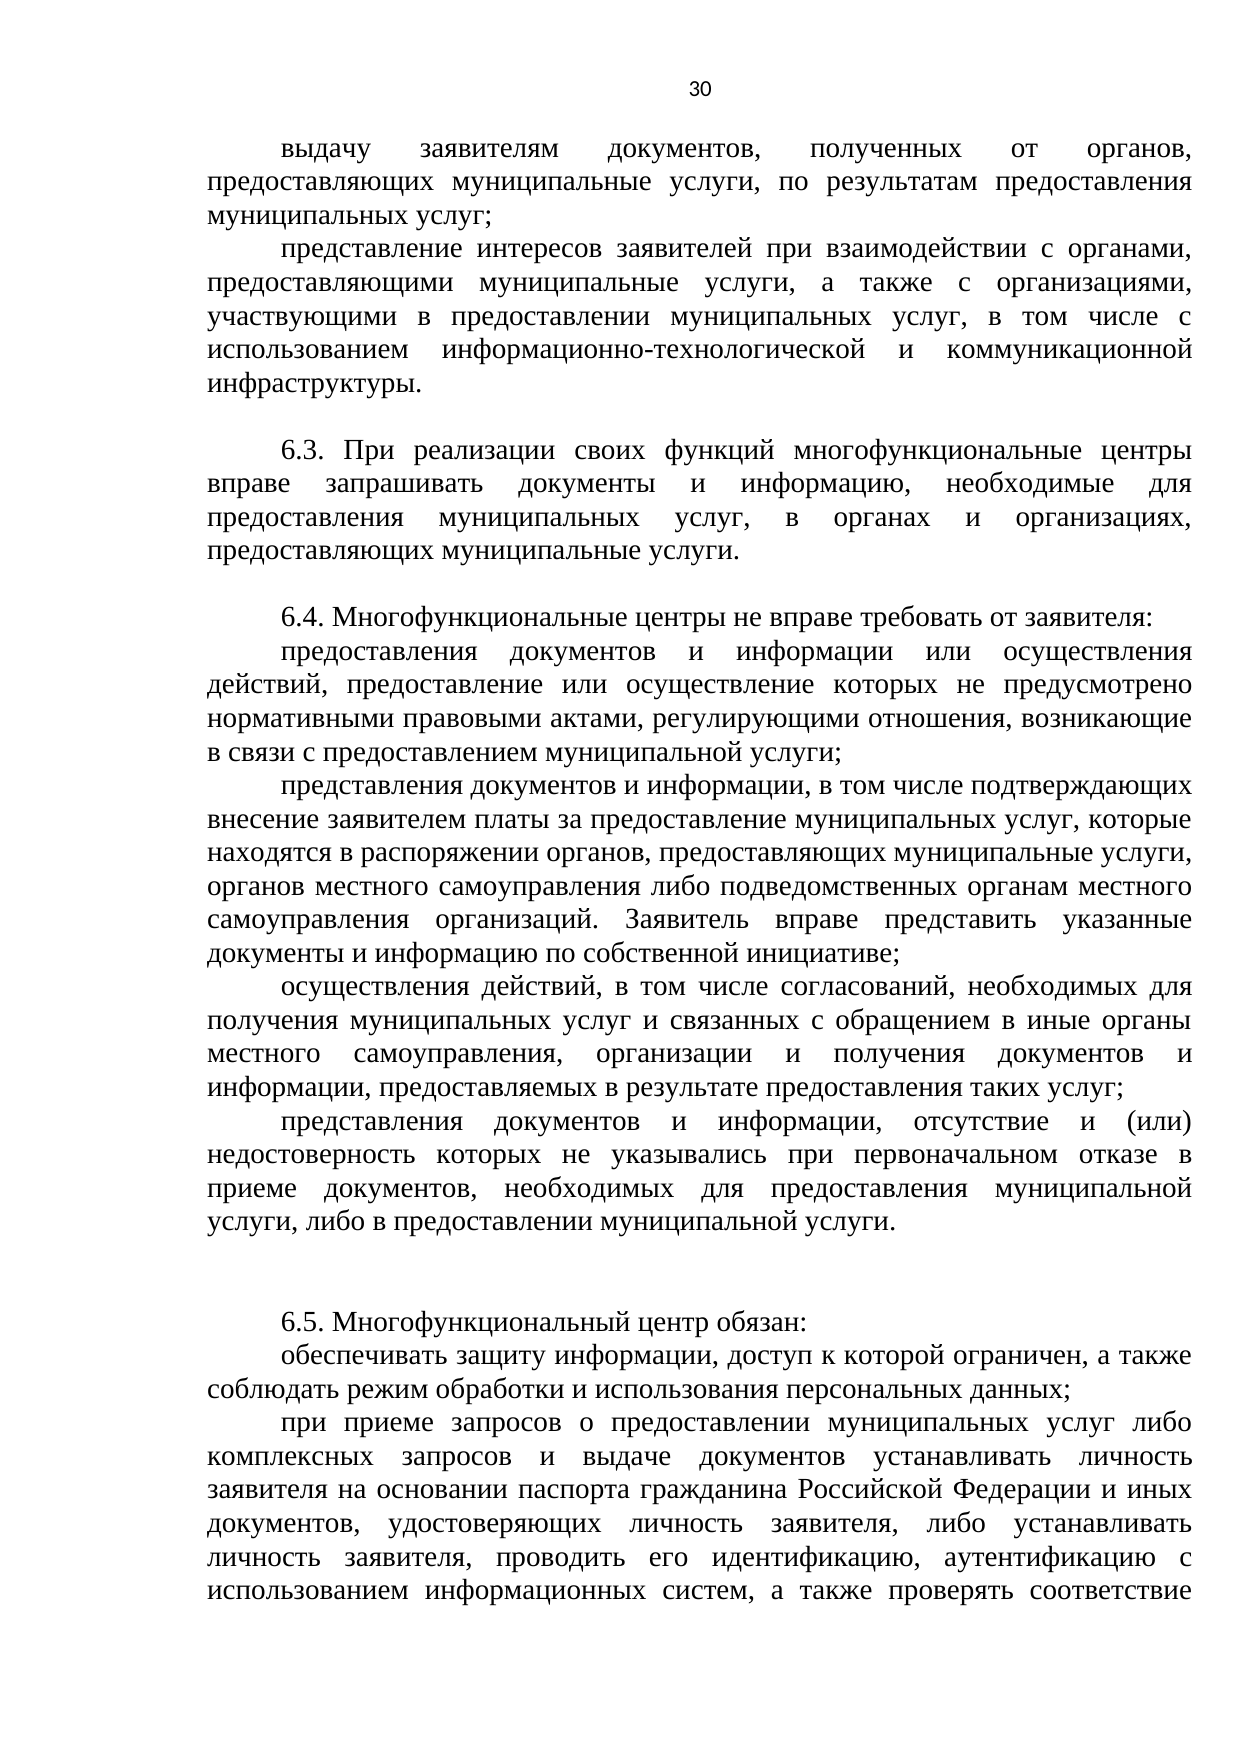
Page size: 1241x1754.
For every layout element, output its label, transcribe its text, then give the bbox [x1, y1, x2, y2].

text представления документов и информации, отсутствие и (или) недостоверность которых не указывались при первоначальном отказе в приеме документов, необходимых для предоставления муниципальной услуги, либо в предоставлении муниципальной услуги. [207, 1103, 1193, 1237]
text предоставления документов и информации или осуществления действий, предоставление или осуществление которых не предусмотрено нормативными правовыми актами, регулирующими отношения, возникающие в связи с предоставлением муниципальной услуги; [207, 633, 1193, 767]
text обеспечивать защиту информации, доступ к которой ограничен, а также соблюдать режим обработки и использования персональных данных; [207, 1337, 1193, 1404]
text 6.3. При реализации своих функций многофункциональные центры вправе запрашивать документы и информацию, необходимые для предоставления муниципальных услуг, в органах и организациях, предоставляющих муниципальные услуги. [207, 432, 1193, 566]
text выдачу заявителям документов, полученных от органов, предоставляющих муниципальные услуги, по результатам предоставления муниципальных услуг; [207, 130, 1193, 231]
text 6.5. Многофункциональный центр обязан: [207, 1304, 1193, 1337]
text представления документов и информации, в том числе подтверждающих внесение заявителем платы за предоставление муниципальных услуг, которые находятся в распоряжении органов, предоставляющих муниципальные услуги, органов местного самоуправления либо подведомственных органам местного самоуправления организаций. Заявитель вправе представить указанные документы и информацию по собственной инициативе; [207, 767, 1193, 968]
text 6.4. Многофункциональные центры не вправе требовать от заявителя: [207, 599, 1193, 633]
text представление интересов заявителей при взаимодействии с органами, предоставляющими муниципальные услуги, а также с организациями, участвующими в предоставлении муниципальных услуг, в том числе с использованием информационно-технологической и коммуникационной инфраструктуры. [207, 231, 1193, 398]
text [207, 1404, 1193, 1606]
text осуществления действий, в том числе согласований, необходимых для получения муниципальных услуг и связанных с обращением в иные органы местного самоуправления, организации и получения документов и информации, предоставляемых в результате предоставления таких услуг; [207, 968, 1193, 1103]
